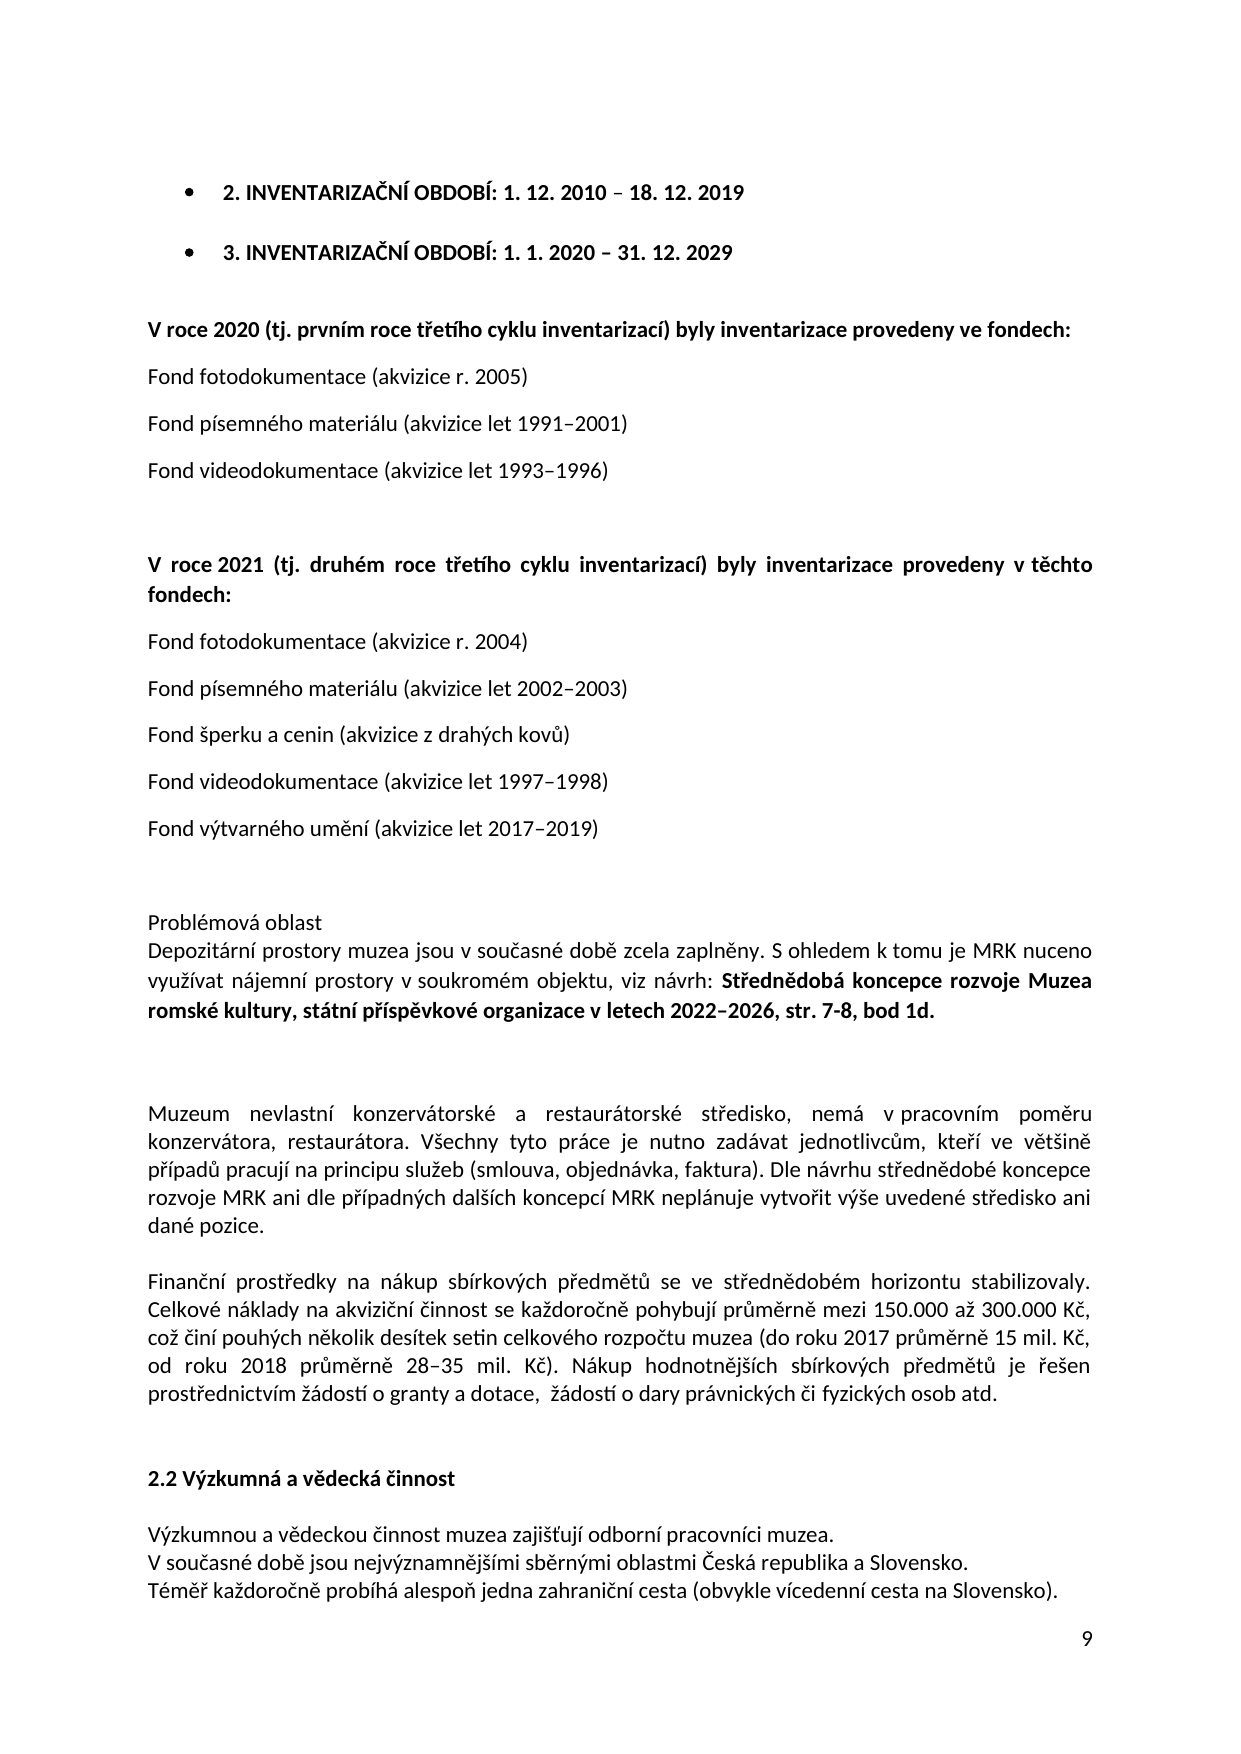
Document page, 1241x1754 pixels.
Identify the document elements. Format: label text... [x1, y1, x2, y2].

text V roce 2021 (tj. druhém roce třetího cyklu inventarizací) byly inventarizace provedeny v těchto fondech: [148, 550, 1093, 608]
text V současné době jsou nejvýznamnějšími sběrnými oblastmi Česká republika a Slovensko. [148, 1548, 1093, 1576]
text Problémová oblast [148, 908, 1093, 936]
text Muzeum nevlastní konzervátorské a restaurátorské středisko, nemá v pracovním poměru konzervátora, restaurátora. Všechny tyto práce je nutno zadávat jednotlivcům, kteří ve většině případů pracují na principu služeb (smlouva, objednávka, faktura). Dle návrhu střednědobé koncepce rozvoje MRK ani dle případných dalších koncepcí MRK neplánuje vytvořit výše uvedené středisko ani dané pozice. [148, 1099, 1093, 1239]
text Fond písemného materiálu (akvizice let 1991–2001) [148, 409, 1093, 437]
text Fond šperku a cenin (akvizice z drahých kovů) [148, 721, 1093, 748]
text Fond fotodokumentace (akvizice r. 2005) [148, 362, 1093, 390]
text Fond výtvarného umění (akvizice let 2017–2019) [148, 814, 1093, 842]
text V roce 2020 (tj. prvním roce třetího cyklu inventarizací) byly inventarizace provedeny ve fondech: [148, 315, 1093, 343]
text Fond videodokumentace (akvizice let 1993–1996) [148, 456, 1093, 484]
text Depozitární prostory muzea jsou v současné době zcela zaplněny. S ohledem k tomu je MRK nuceno využívat nájemní prostory v soukromém objektu, viz návrh: Střednědobá koncepce rozvoje Muzea romské kultury, státní příspěvkové organizace v letech 2022–2026, str. 7-8, bod 1d. [148, 936, 1093, 1024]
text Téměř každoročně probíhá alespoň jedna zahraniční cesta (obvykle vícedenní cesta na Slovensko). [148, 1576, 1093, 1604]
text Finanční prostředky na nákup sbírkových předmětů se ve střednědobém horizontu stabilizovaly. Celkové náklady na akviziční činnost se každoročně pohybují průměrně mezi 150.000 až 300.000 Kč, což činí pouhých několik desítek setin celkového rozpočtu muzea (do roku 2017 průměrně 15 mil. Kč, od roku 2018 průměrně 28–35 mil. Kč). Nákup hodnotnějších sbírkových předmětů je řešen prostřednictvím žádostí o granty a dotace, žádostí o dary právnických či fyzických osob atd. [148, 1267, 1093, 1408]
text Fond písemného materiálu (akvizice let 2002–2003) [148, 674, 1093, 702]
list 3. INVENTARIZAČNÍ OBDOBÍ: 1. 1. 2020 – 31. 12. 2029 [185, 238, 1093, 266]
text Výzkumnou a vědeckou činnost muzea zajišťují odborní pracovníci muzea. [148, 1520, 1093, 1548]
list 2. INVENTARIZAČNÍ OBDOBÍ: 1. 12. 2010 – 18. 12. 2019 [185, 178, 1093, 206]
text Fond fotodokumentace (akvizice r. 2004) [148, 627, 1093, 655]
text Fond videodokumentace (akvizice let 1997–1998) [148, 767, 1093, 795]
text 2.2 Výzkumná a vědecká činnost [148, 1464, 1093, 1492]
